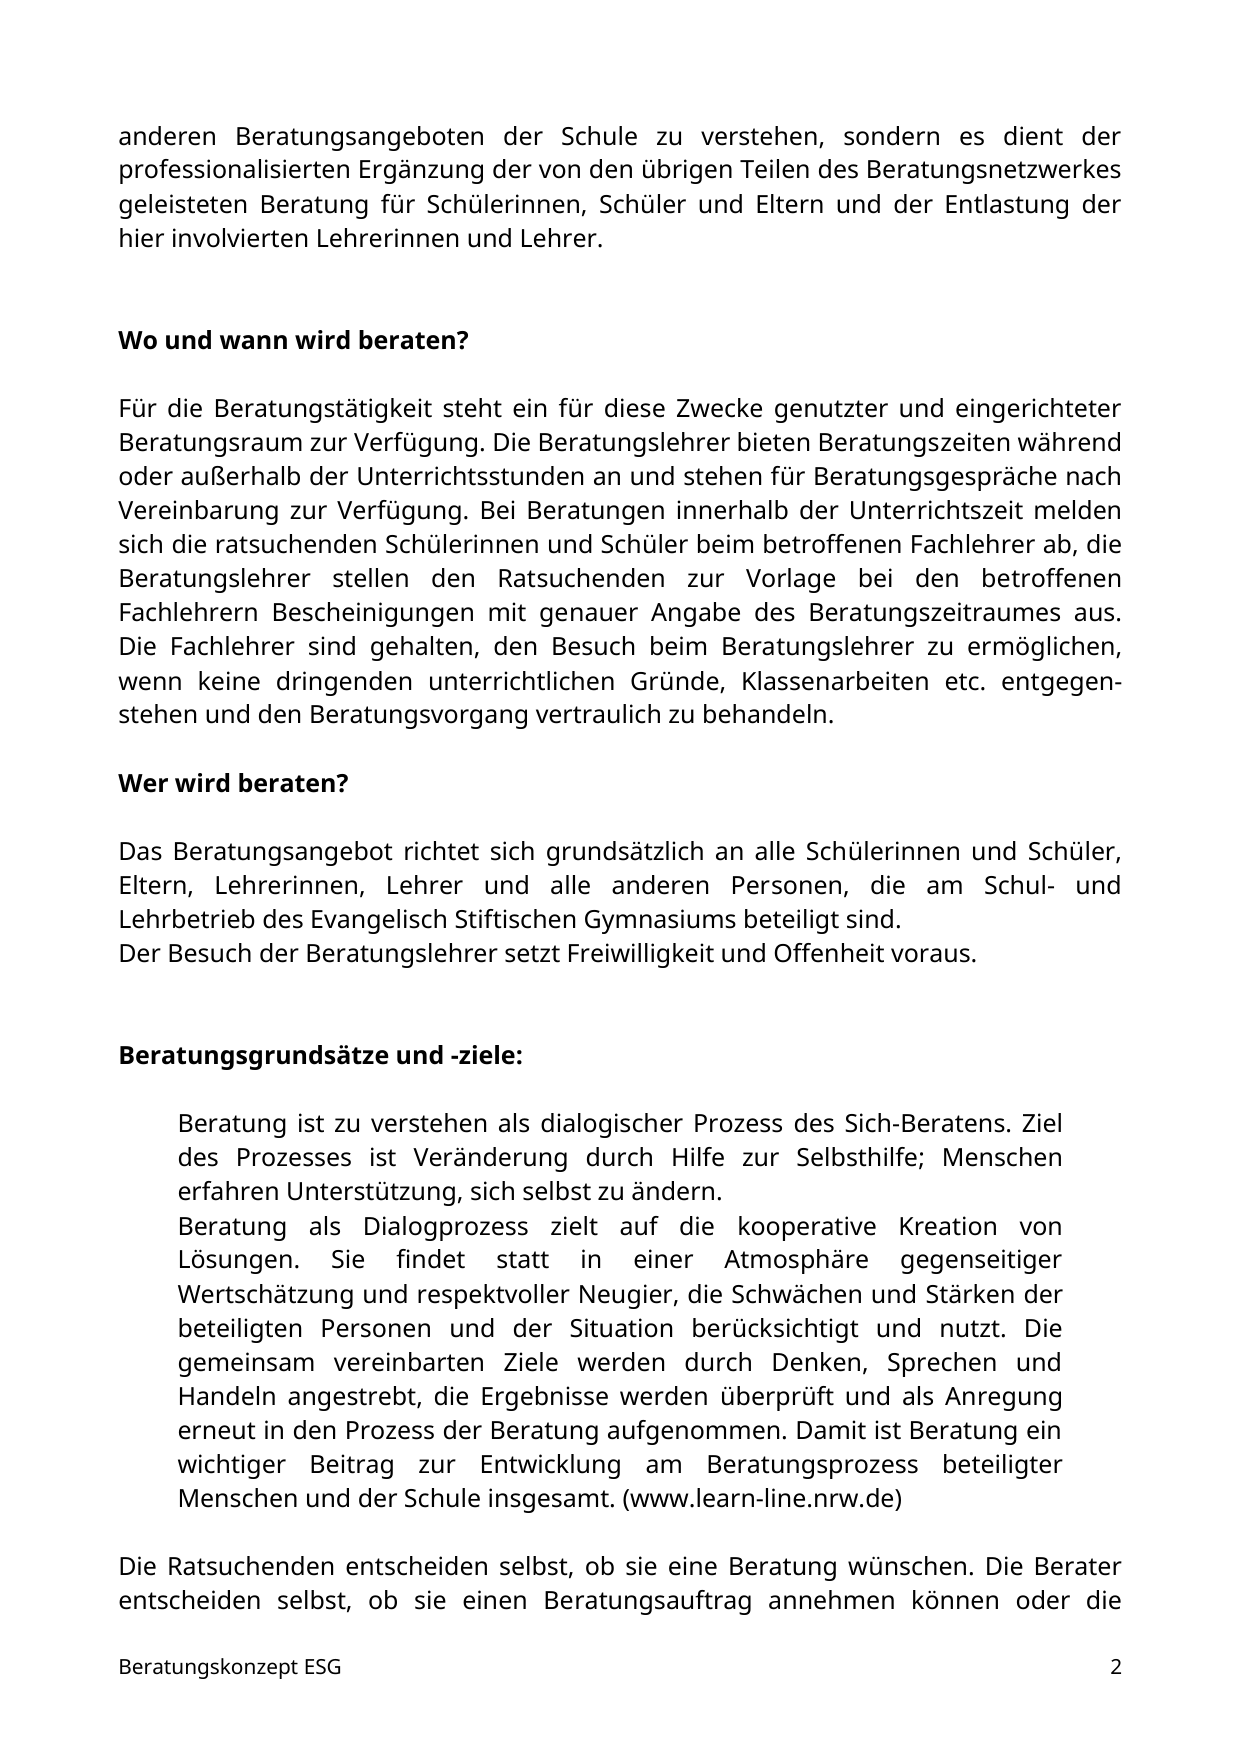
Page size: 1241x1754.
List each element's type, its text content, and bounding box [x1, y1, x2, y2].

text Für die Beratungstätigkeit steht ein für diese Zwecke genutzter und eingerichteter Beratungsraum zur Verfügung. Die Beratungslehrer bieten Beratungszeiten während oder außerhalb der Unterrichtsstunden an und stehen für Beratungsgespräche nach Vereinbarung zur Verfügung. Bei Beratungen innerhalb der Unterrichtszeit melden sich die ratsuchenden Schülerinnen und Schüler beim betroffenen Fachlehrer ab, die Beratungslehrer stellen den Ratsuchenden zur Vorlage bei den betroffenen Fachlehrern Bescheinigungen mit genauer Angabe des Beratungszeitraumes aus. Die Fachlehrer sind gehalten, den Besuch beim Beratungslehrer zu ermöglichen, wenn keine dringenden unterrichtlichen Gründe, Klassenarbeiten etc. entgegenstehen und den Beratungsvorgang vertraulich zu behandeln. [118, 391, 1122, 731]
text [118, 1549, 1122, 1617]
text Der Besuch der Beratungslehrer setzt Freiwilligkeit und Offenheit voraus. [118, 936, 1122, 970]
text Wo und wann wird beraten? [118, 322, 1122, 357]
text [118, 118, 1122, 254]
text Beratungsgrundsätze und -ziele: [118, 1038, 1122, 1072]
text Beratung ist zu verstehen als dialogischer Prozess des Sich-Beratens. Ziel des Prozesses ist Veränderung durch Hilfe zur Selbsthilfe; Menschen erfahren Unterstützung, sich selbst zu ändern. [177, 1106, 1063, 1208]
text Wer wird beraten? [118, 765, 1122, 799]
text Das Beratungsangebot richtet sich grundsätzlich an alle Schülerinnen und Schüler, Eltern, Lehrerinnen, Lehrer und alle anderen Personen, die am Schul- und Lehrbetrieb des Evangelisch Stiftischen Gymnasiums beteiligt sind. [118, 833, 1122, 936]
text Beratung als Dialogprozess zielt auf die kooperative Kreation von Lösungen. Sie findet statt in einer Atmosphäre gegenseitiger Wertschätzung und respektvoller Neugier, die Schwächen und Stärken der beteiligten Personen und der Situation berücksichtigt und nutzt. Die gemeinsam vereinbarten Ziele werden durch Denken, Sprechen und Handeln angestrebt, die Ergebnisse werden überprüft und als Anregung erneut in den Prozess der Beratung aufgenommen. Damit ist Beratung ein wichtiger Beitrag zur Entwicklung am Beratungsprozess beteiligter Menschen und der Schule insgesamt. (www.learn-line.nrw.de) [177, 1208, 1063, 1515]
